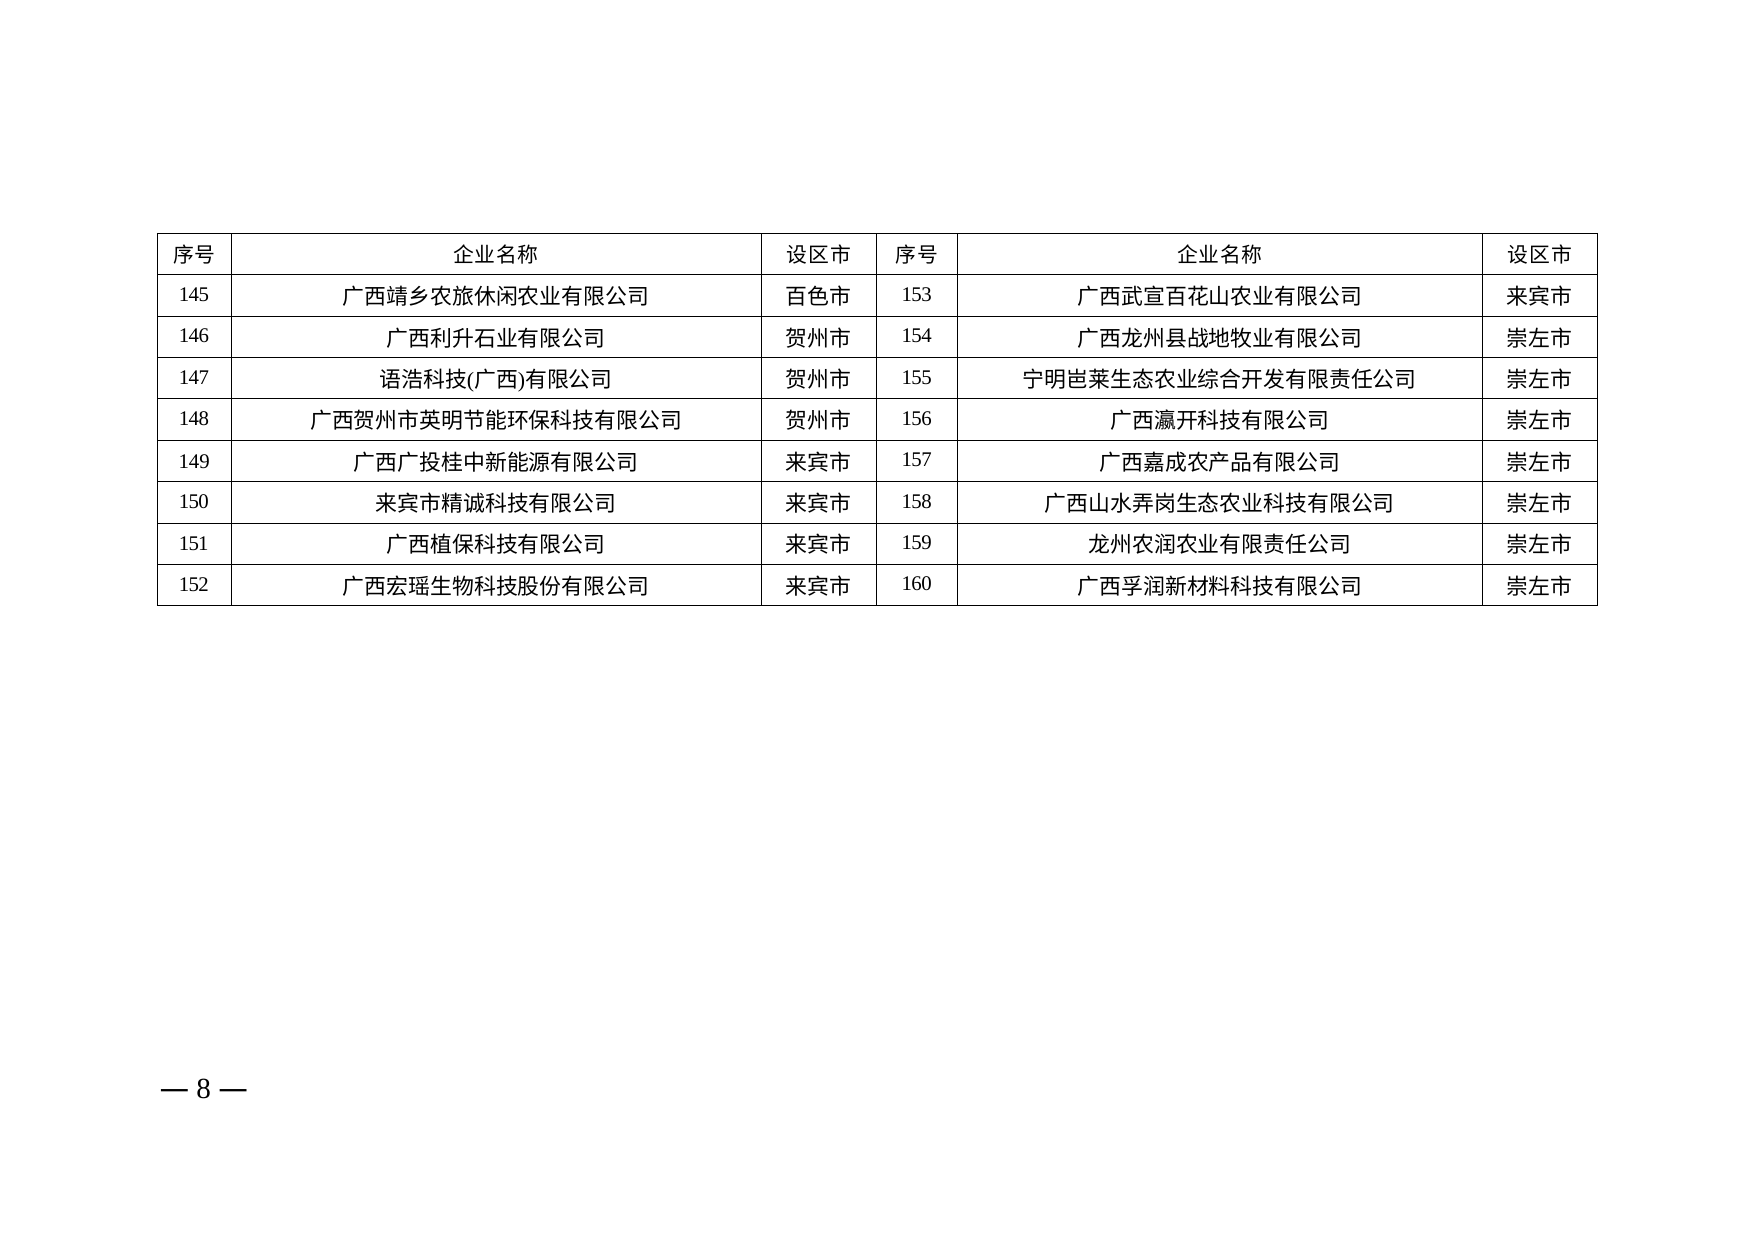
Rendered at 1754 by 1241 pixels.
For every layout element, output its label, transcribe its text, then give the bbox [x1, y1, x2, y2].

table_cell 广西宏瑶生物科技股份有限公司 [232, 565, 761, 605]
table_cell 来宾市 [762, 482, 876, 522]
table_cell 崇左市 [1483, 565, 1597, 605]
table_header 设区市 [762, 234, 876, 274]
table_cell 广西武宣百花山农业有限公司 [958, 275, 1482, 316]
table_cell 155 [877, 358, 957, 398]
table_header 设区市 [1483, 234, 1597, 274]
table_cell 154 [877, 317, 957, 357]
table_cell 145 [158, 275, 231, 316]
table_cell 广西植保科技有限公司 [232, 524, 761, 564]
table_cell 来宾市精诚科技有限公司 [232, 482, 761, 522]
table_cell 崇左市 [1483, 399, 1597, 440]
table_cell 广西利升石业有限公司 [232, 317, 761, 357]
table_cell 贺州市 [762, 317, 876, 357]
table_cell 广西嘉成农产品有限公司 [958, 441, 1482, 481]
table_cell 来宾市 [762, 565, 876, 605]
table_header 序号 [877, 234, 957, 274]
table_cell 百色市 [762, 275, 876, 316]
table_cell 149 [158, 441, 231, 481]
table_cell 153 [877, 275, 957, 316]
table_cell 来宾市 [762, 524, 876, 564]
table_cell 150 [158, 482, 231, 522]
table_cell 来宾市 [762, 441, 876, 481]
table_cell 龙州农润农业有限责任公司 [958, 524, 1482, 564]
table_header 企业名称 [958, 234, 1482, 274]
table_cell 贺州市 [762, 358, 876, 398]
table_cell 广西广投桂中新能源有限公司 [232, 441, 761, 481]
table_cell 语浩科技(广西)有限公司 [232, 358, 761, 398]
table_cell 广西瀛开科技有限公司 [958, 399, 1482, 440]
table_cell 贺州市 [762, 399, 876, 440]
table_cell 156 [877, 399, 957, 440]
table_cell 崇左市 [1483, 441, 1597, 481]
table_cell 宁明岜莱生态农业综合开发有限责任公司 [958, 358, 1482, 398]
table_cell 广西靖乡农旅休闲农业有限公司 [232, 275, 761, 316]
table_cell 崇左市 [1483, 524, 1597, 564]
table_header 企业名称 [232, 234, 761, 274]
table_cell 159 [877, 524, 957, 564]
table_cell 崇左市 [1483, 358, 1597, 398]
table_cell 广西贺州市英明节能环保科技有限公司 [232, 399, 761, 440]
table_cell 147 [158, 358, 231, 398]
table_cell 来宾市 [1483, 275, 1597, 316]
table_cell 158 [877, 482, 957, 522]
table_cell 崇左市 [1483, 482, 1597, 522]
table_cell 157 [877, 441, 957, 481]
table_cell 146 [158, 317, 231, 357]
table_cell 152 [158, 565, 231, 605]
table_cell 广西龙州县战地牧业有限公司 [958, 317, 1482, 357]
table_cell 148 [158, 399, 231, 440]
table_header 序号 [158, 234, 231, 274]
table_cell 广西孚润新材料科技有限公司 [958, 565, 1482, 605]
table_cell 广西山水弄岗生态农业科技有限公司 [958, 482, 1482, 522]
table_cell 崇左市 [1483, 317, 1597, 357]
table_cell 160 [877, 565, 957, 605]
table_cell 151 [158, 524, 231, 564]
